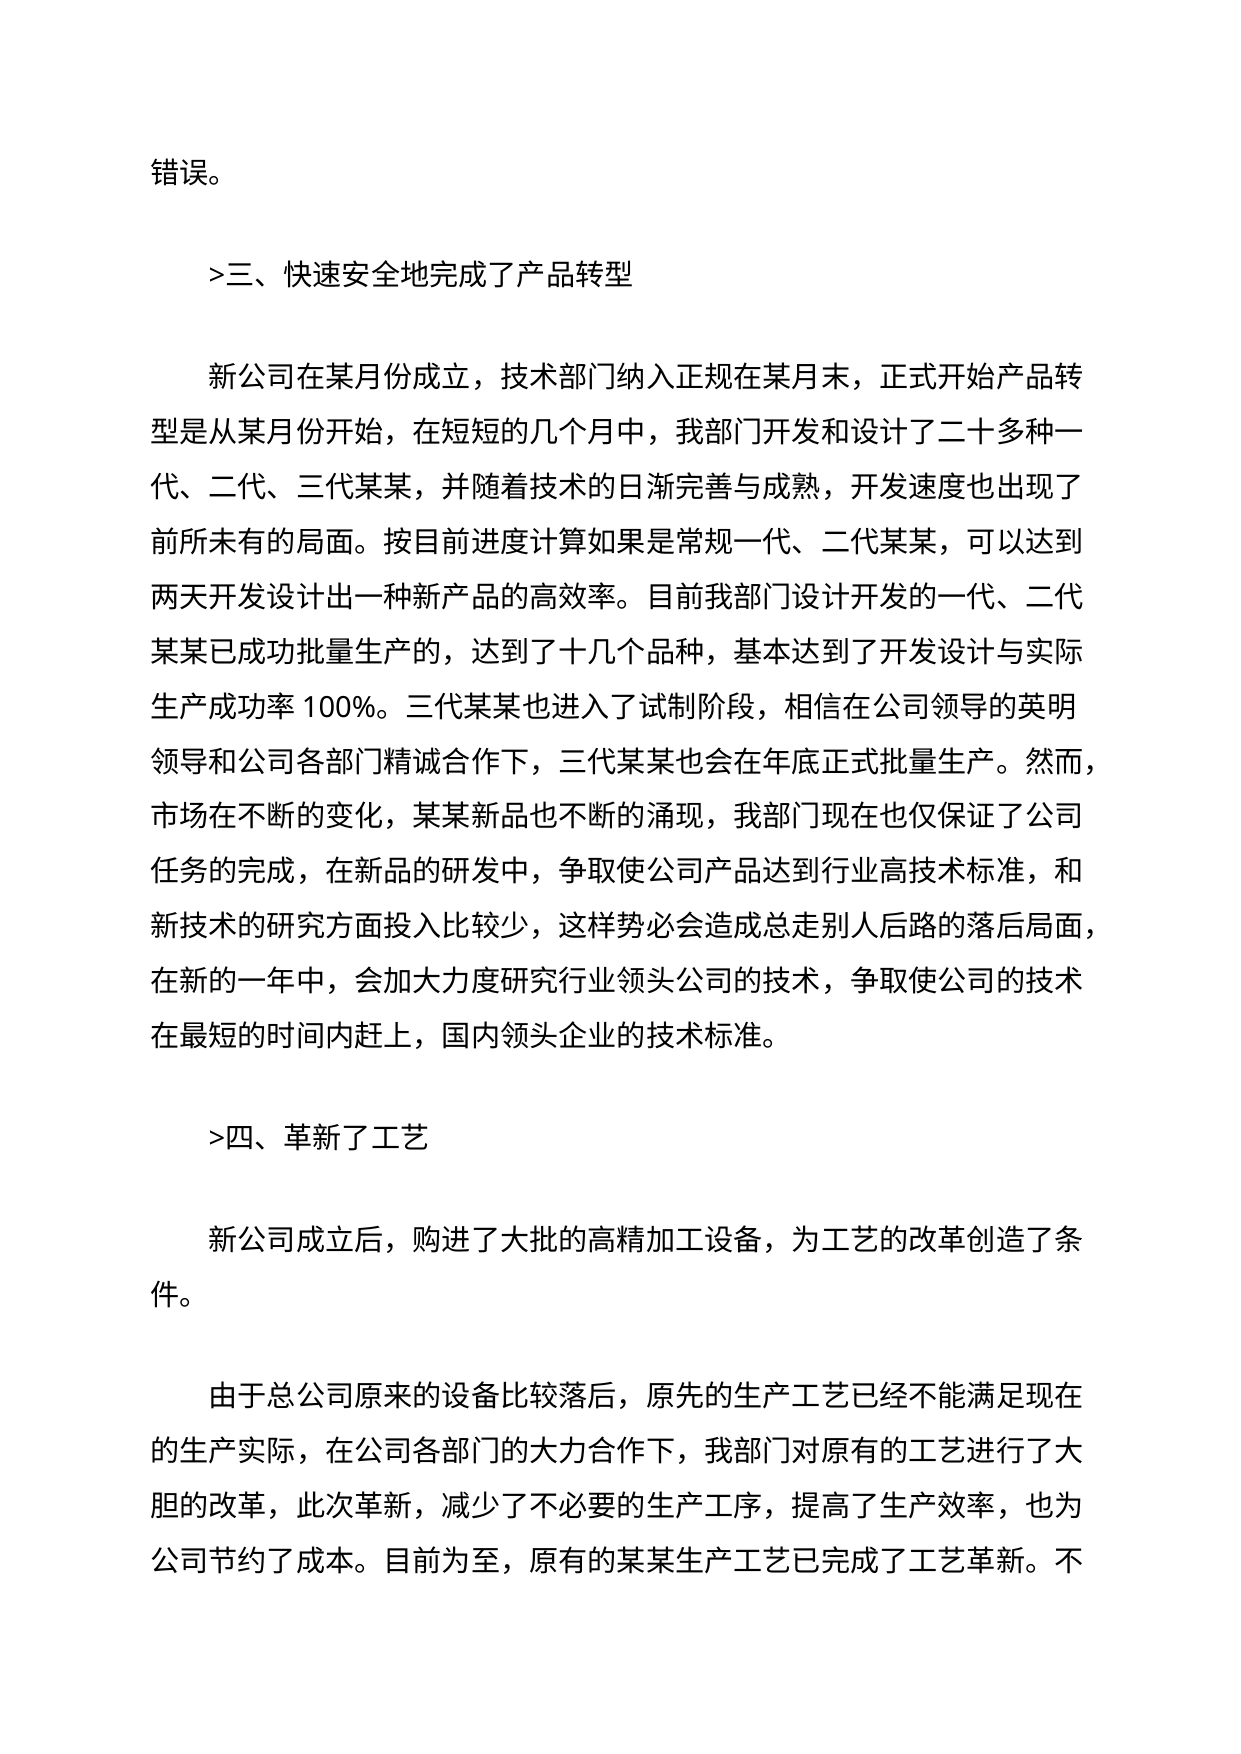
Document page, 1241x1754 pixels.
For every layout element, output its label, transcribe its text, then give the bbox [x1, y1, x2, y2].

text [150, 150, 1090, 192]
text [150, 1373, 1090, 1580]
text >四、革新了工艺 [150, 1114, 1090, 1157]
text 新公司在某月份成立，技术部门纳入正规在某月末，正式开始产品转型是从某月份开始，在短短的几个月中，我部门开发和设计了二十多种一代、二代、三代某某，并随着技术的日渐完善与成熟，开发速度也出现了前所未有的局面。按目前进度计算如果是常规一代、二代某某，可以达到两天开发设计出一种新产品的高效率。目前我部门设计开发的一代、二代某某已成功批量生产的，达到了十几个品种，基本达到了开发设计与实际生产成功率100%。三代某某也进入了试制阶段，相信在公司领导的英明领导和公司各部门精诚合作下，三代某某也会在年底正式批量生产。然而，市场在不断的变化，某某新品也不断的涌现，我部门现在也仅保证了公司任务的完成，在新品的研发中，争取使公司产品达到行业高技术标准，和新技术的研究方面投入比较少，这样势必会造成总走别人后路的落后局面，在新的一年中，会加大力度研究行业领头公司的技术，争取使公司的技术在最短的时间内赶上，国内领头企业的技术标准。 [150, 354, 1090, 1055]
text 新公司成立后，购进了大批的高精加工设备，为工艺的改革创造了条件。 [150, 1216, 1090, 1313]
text >三、快速安全地完成了产品转型 [150, 252, 1090, 294]
